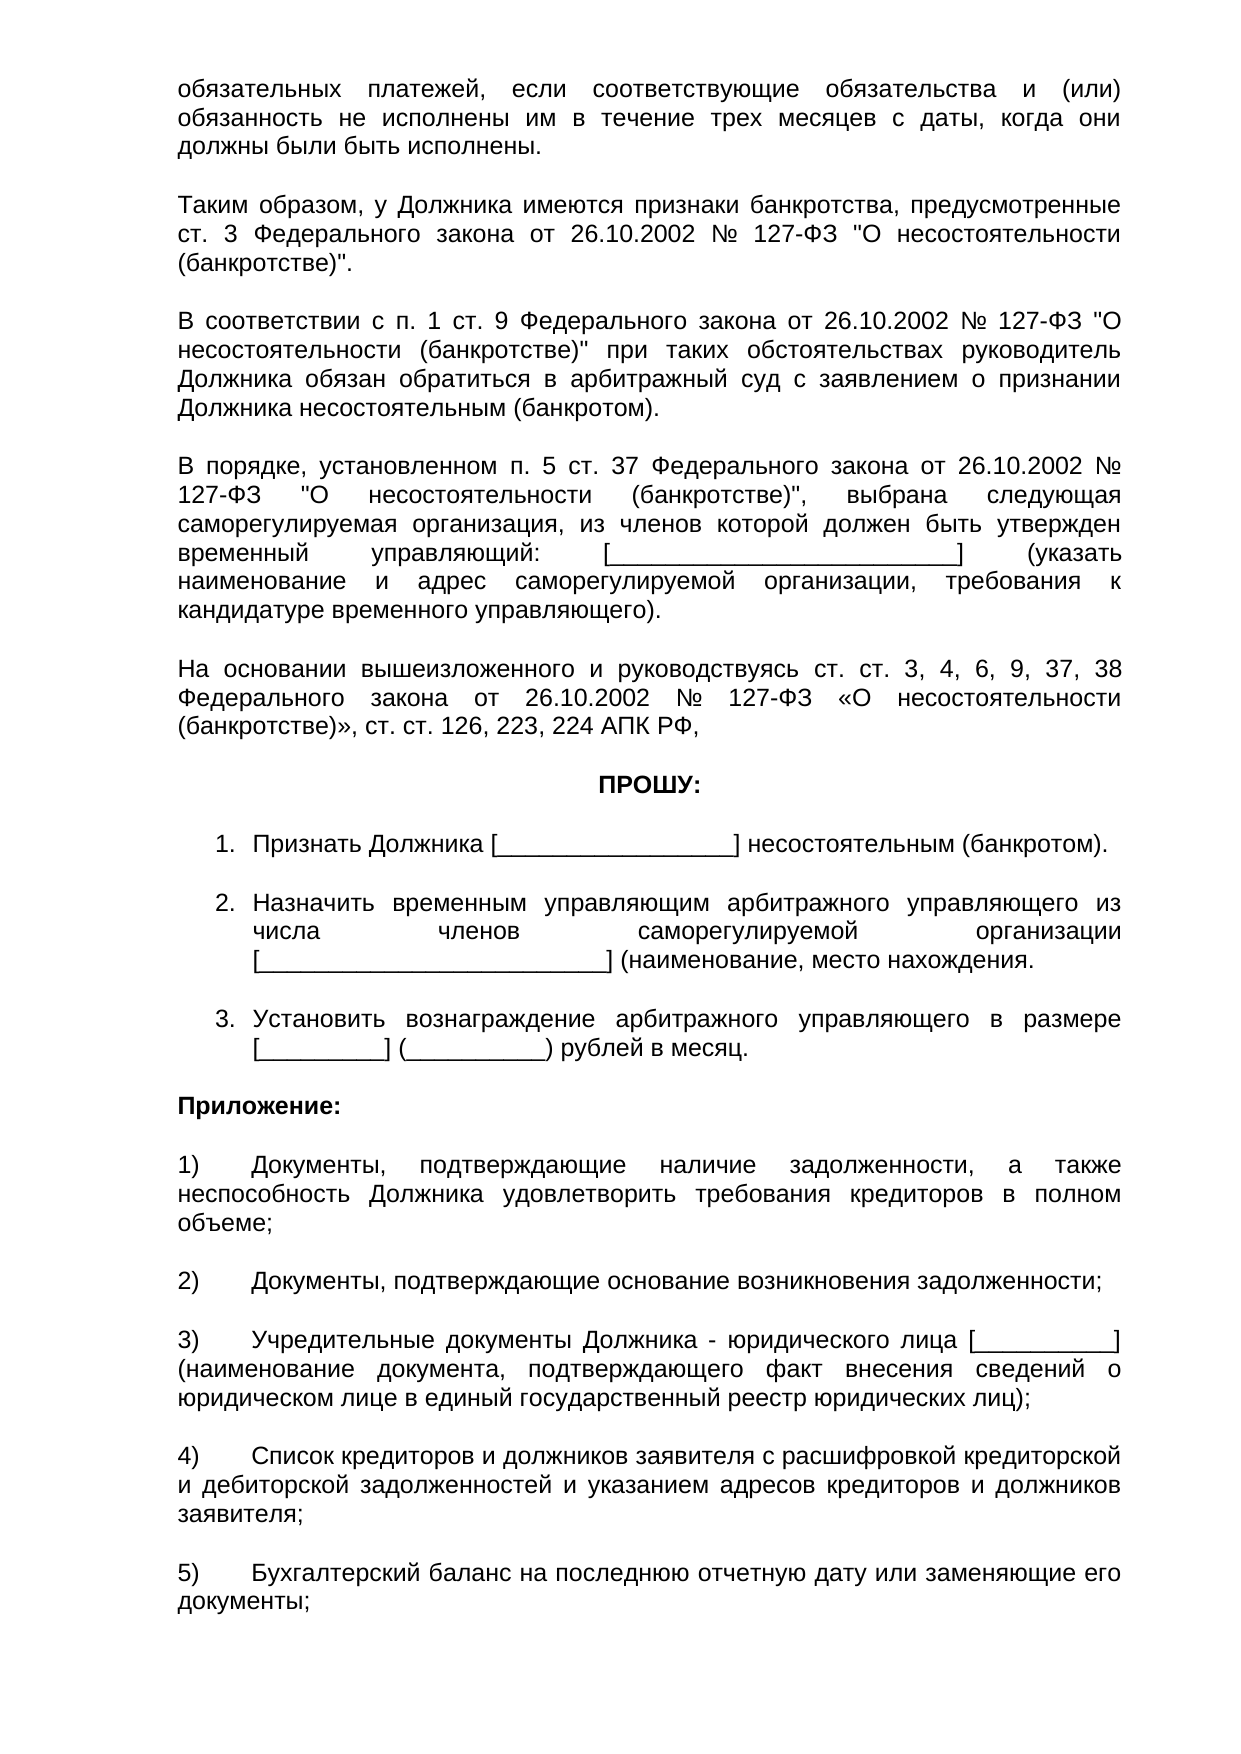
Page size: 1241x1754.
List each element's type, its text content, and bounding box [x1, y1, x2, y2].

list Учредительные документы Должника - юридического лица [__________] (наименование документа, подтверждающего факт внесения сведений о юридическом лице в единый государственный реестр юридических лиц); [177, 1325, 1122, 1411]
text В порядке, установленном п. 5 ст. 37 Федерального закона от 26.10.2002 № 127-ФЗ "О несостоятельности (банкротстве)", выбрана следующая саморегулируемая организация, из членов которой должен быть утвержден временный управляющий: [_________________________] (указать наименование и адрес саморегулируемой организации, требования к кандидатуре временного управляющего). [177, 451, 1122, 624]
text Таким образом, у Должника имеются признаки банкротства, предусмотренные ст. 3 Федерального закона от 26.10.2002 № 127-ФЗ "О несостоятельности (банкротстве)". [177, 190, 1122, 276]
list Документы, подтверждающие наличие задолженности, а также неспособность Должника удовлетворить требования кредиторов в полном объеме; [177, 1150, 1122, 1236]
text На основании вышеизложенного и руководствуясь ст. ст. 3, 4, 6, 9, 37, 38 Федерального закона от 26.10.2002 № 127-ФЗ «О несостоятельности (банкротстве)», ст. ст. 126, 223, 224 АПК РФ, [177, 654, 1122, 740]
text Приложение: [177, 1091, 1122, 1120]
text ПРОШУ: [177, 770, 1122, 799]
list Бухгалтерский баланс на последнюю отчетную дату или заменяющие его документы; [177, 1558, 1122, 1615]
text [177, 74, 1122, 160]
list Назначить временным управляющим арбитражного управляющего из числа членов саморегулируемой организации [_________________________] (наименование, место нахождения. [215, 888, 1122, 974]
list Список кредиторов и должников заявителя с расшифровкой кредиторской и дебиторской задолженностей и указанием адресов кредиторов и должников заявителя; [177, 1441, 1122, 1528]
text В соответствии с п. 1 ст. 9 Федерального закона от 26.10.2002 № 127-ФЗ "О несостоятельности (банкротстве)" при таких обстоятельствах руководитель Должника обязан обратиться в арбитражный суд с заявлением о признании Должника несостоятельным (банкротом). [177, 306, 1122, 421]
list Установить вознаграждение арбитражного управляющего в размере [_________] (__________) рублей в месяц. [215, 1004, 1122, 1061]
list Признать Должника [_________________] несостоятельным (банкротом). [215, 829, 1122, 858]
list Документы, подтверждающие основание возникновения задолженности; [177, 1266, 1122, 1295]
